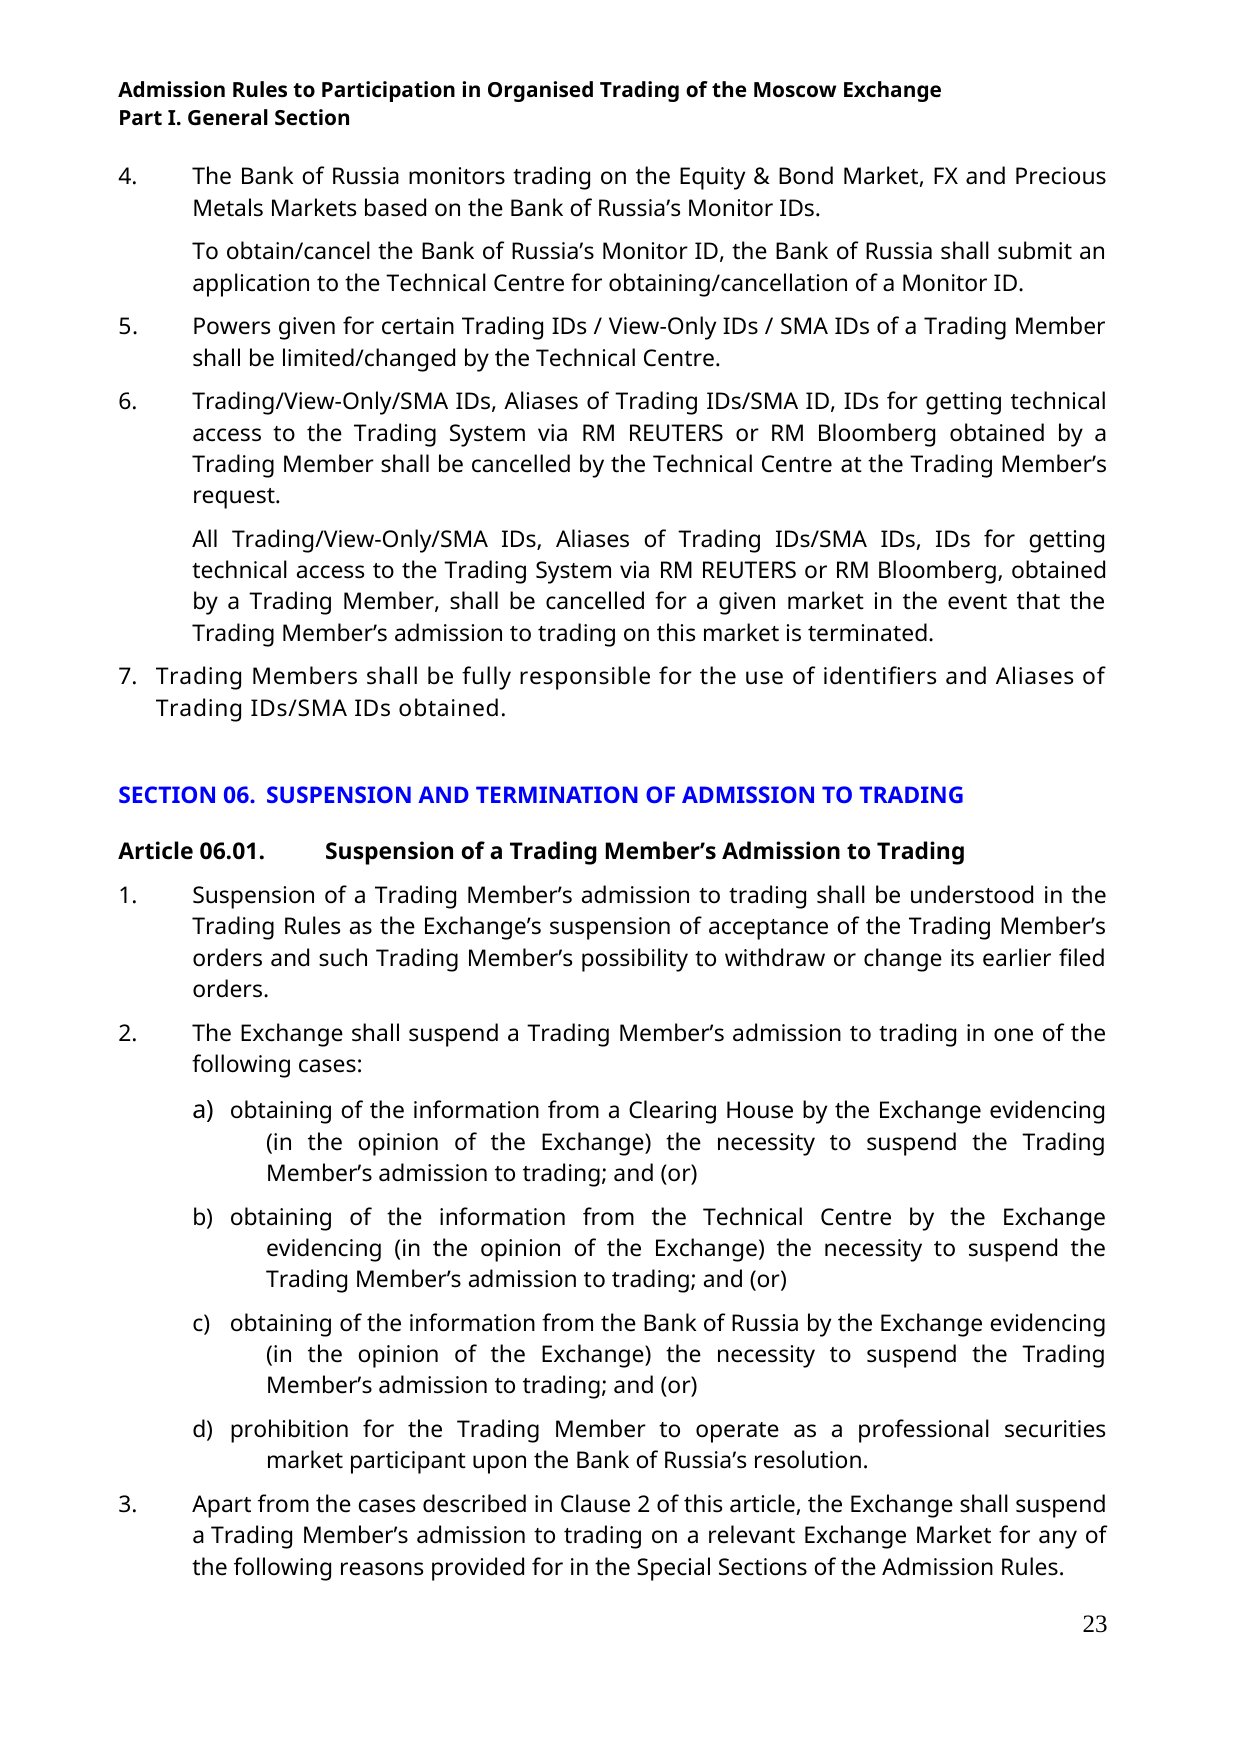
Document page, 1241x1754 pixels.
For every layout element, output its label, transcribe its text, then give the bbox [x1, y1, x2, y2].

list Suspension of a Trading Member’s admission to trading shall be understood in the Trading Rules as the Exchange’s suspension of acceptance of the Trading Member’s orders and such Trading Member’s possibility to withdraw or change its earlier filed orders. [118, 879, 1107, 1004]
text All Trading/View-Only/SMA IDs, Aliases of Trading IDs/SMA IDs, IDs for getting technical access to the Trading System via RM REUTERS or RM Bloomberg, obtained by a Trading Member, shall be cancelled for a given market in the event that the Trading Member’s admission to trading on this market is terminated. [192, 523, 1107, 648]
subtitle Section 06. SUSPENSION AND TERMINATION OF ADMISSION TO TRADING [118, 779, 1107, 810]
list obtaining of the information from a Clearing House by the Exchange evidencing (in the opinion of the Exchange) the necessity to suspend the Trading Member’s admission to trading; and (or) [192, 1092, 1107, 1188]
list prohibition for the Trading Member to operate as a professional securities market participant upon the Bank of Russia’s resolution. [192, 1413, 1107, 1476]
list obtaining of the information from the Technical Centre by the Exchange evidencing (in the opinion of the Exchange) the necessity to suspend the Trading Member’s admission to trading; and (or) [192, 1201, 1107, 1294]
text To obtain/cancel the Bank of Russia’s Monitor ID, the Bank of Russia shall submit an application to the Technical Centre for obtaining/cancellation of a Monitor ID. [192, 235, 1107, 298]
list obtaining of the information from the Bank of Russia by the Exchange evidencing (in the opinion of the Exchange) the necessity to suspend the Trading Member’s admission to trading; and (or) [192, 1307, 1107, 1401]
list Powers given for certain Trading IDs / View-Only IDs / SMA IDs of a Trading Member shall be limited/changed by the Technical Centre. [118, 310, 1107, 373]
list Trading Members shall be fully responsible for the use of identifiers and Aliases of Trading IDs/SMA IDs obtained. [118, 660, 1107, 723]
list Trading/View-Only/SMA IDs, Aliases of Trading IDs/SMA ID, IDs for getting technical access to the Trading System via RM REUTERS or RM Bloomberg obtained by a Trading Member shall be cancelled by the Technical Centre at the Trading Member’s request. [118, 385, 1107, 510]
list Apart from the cases described in Clause 2 of this article, the Exchange shall suspend a Trading Member’s admission to trading on a relevant Exchange Market for any of the following reasons provided for in the Special Sections of the Admission Rules. [118, 1488, 1107, 1582]
list The Exchange shall suspend a Trading Member’s admission to trading in one of the following cases: [118, 1017, 1107, 1079]
list The Bank of Russia monitors trading on the Equity & Bond Market, FX and Precious Metals Markets based on the Bank of Russia’s Monitor IDs. [118, 160, 1107, 223]
subtitle Article 06.01. Suspension of a Trading Member’s Admission to Trading [118, 835, 1107, 867]
